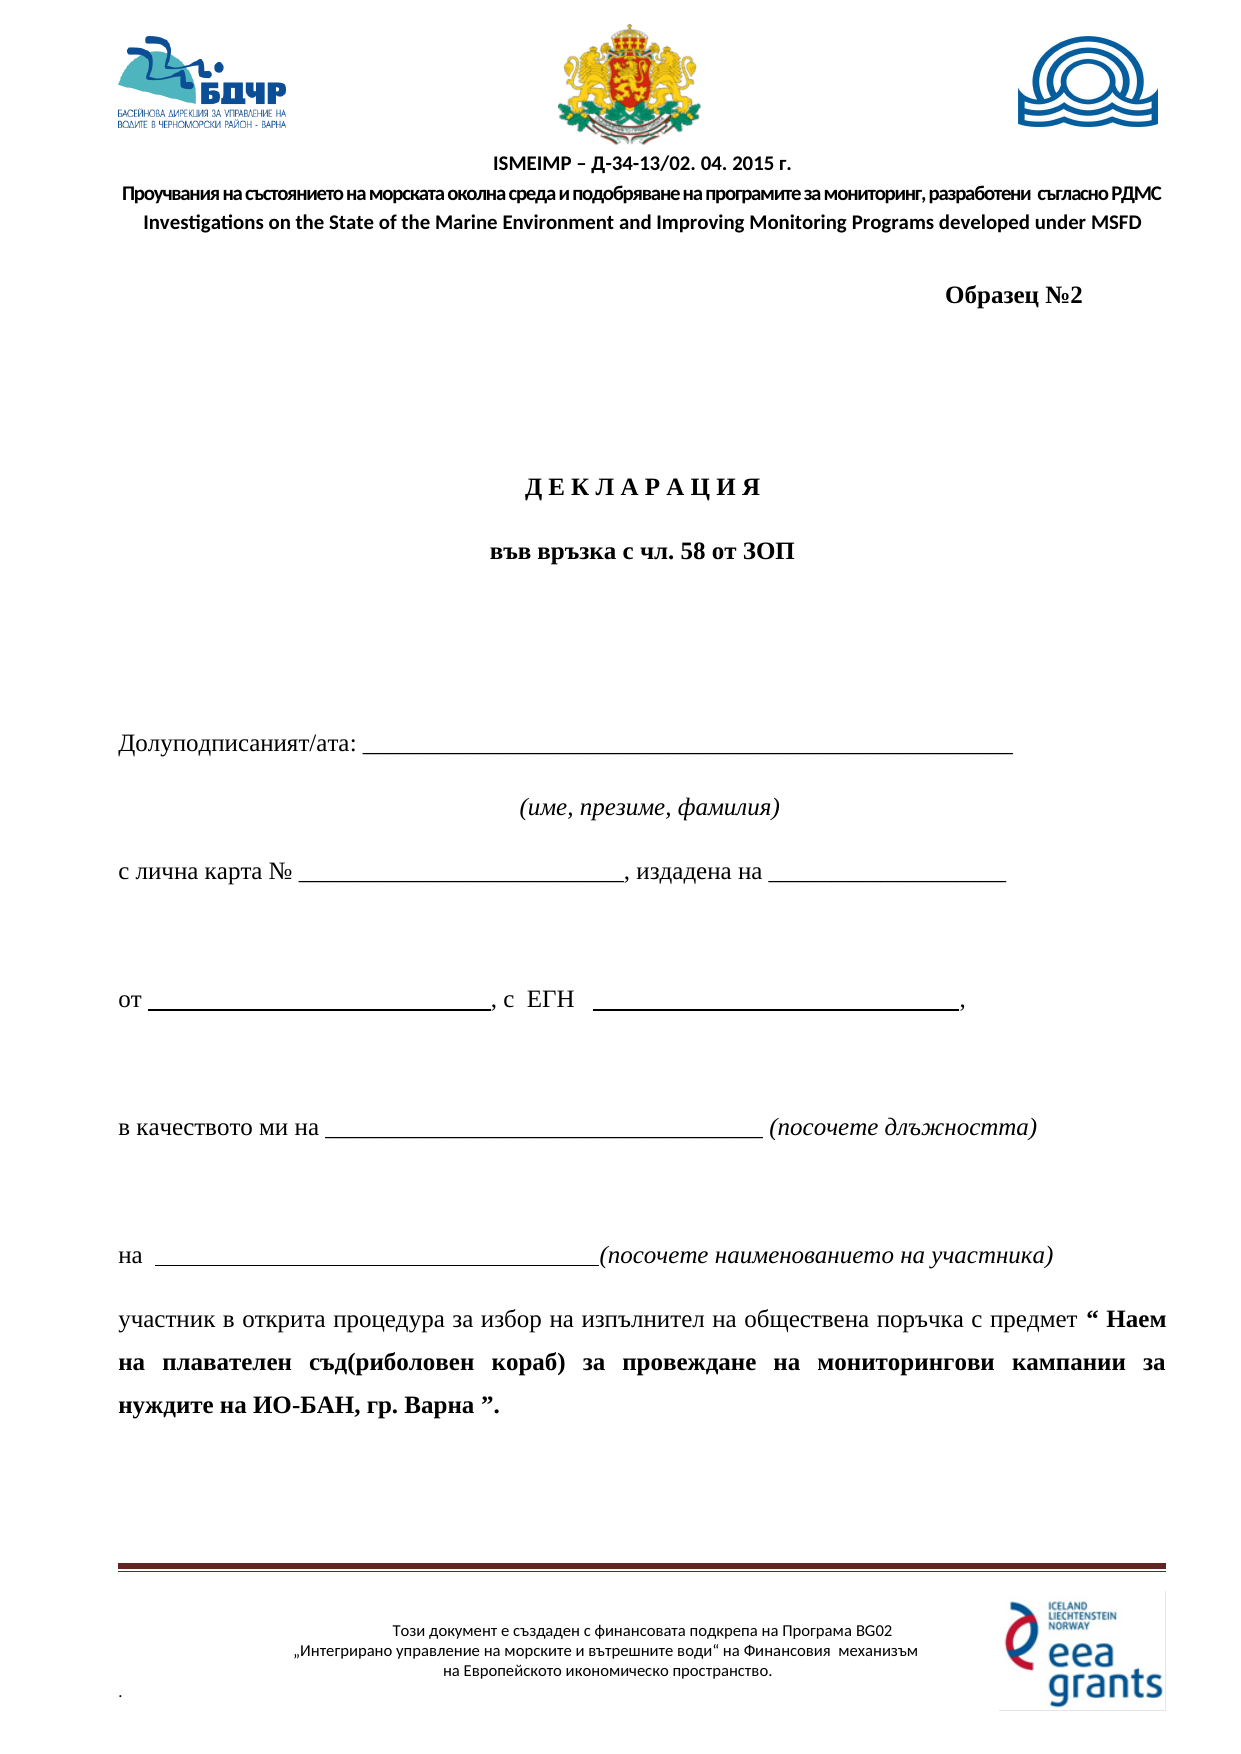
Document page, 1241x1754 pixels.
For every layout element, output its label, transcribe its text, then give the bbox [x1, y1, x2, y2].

text във връзка с чл. 58 от ЗОП [118, 536, 1166, 565]
text с лична карта № __________________________, издадена на ___________________ [118, 856, 1166, 885]
picture [558, 24, 702, 146]
text Долуподписаният/ата: ____________________________________________________ [118, 728, 1166, 757]
text в качеството ми на ___________________________________ (посочете длъжността) [118, 1112, 1166, 1141]
picture [118, 36, 286, 128]
text участник в открита процедура за избор на изпълнител на обществена поръчка с предмет “ Наем на плавателен съд(риболовен кораб) за провеждане на мониторингови кампании за нуждите на ИО-БАН, гр. Варна ”. [118, 1304, 1166, 1419]
picture [999, 1591, 1167, 1712]
text Д Е К Л А Р А Ц И Я [118, 472, 1166, 501]
text на (посочете наименованието на участника) [118, 1240, 1166, 1269]
text (име, презиме, фамилия) [118, 792, 1166, 821]
picture [1018, 36, 1158, 127]
text от , с ЕГН , [118, 984, 1166, 1013]
text Образец №2 [118, 281, 1166, 309]
